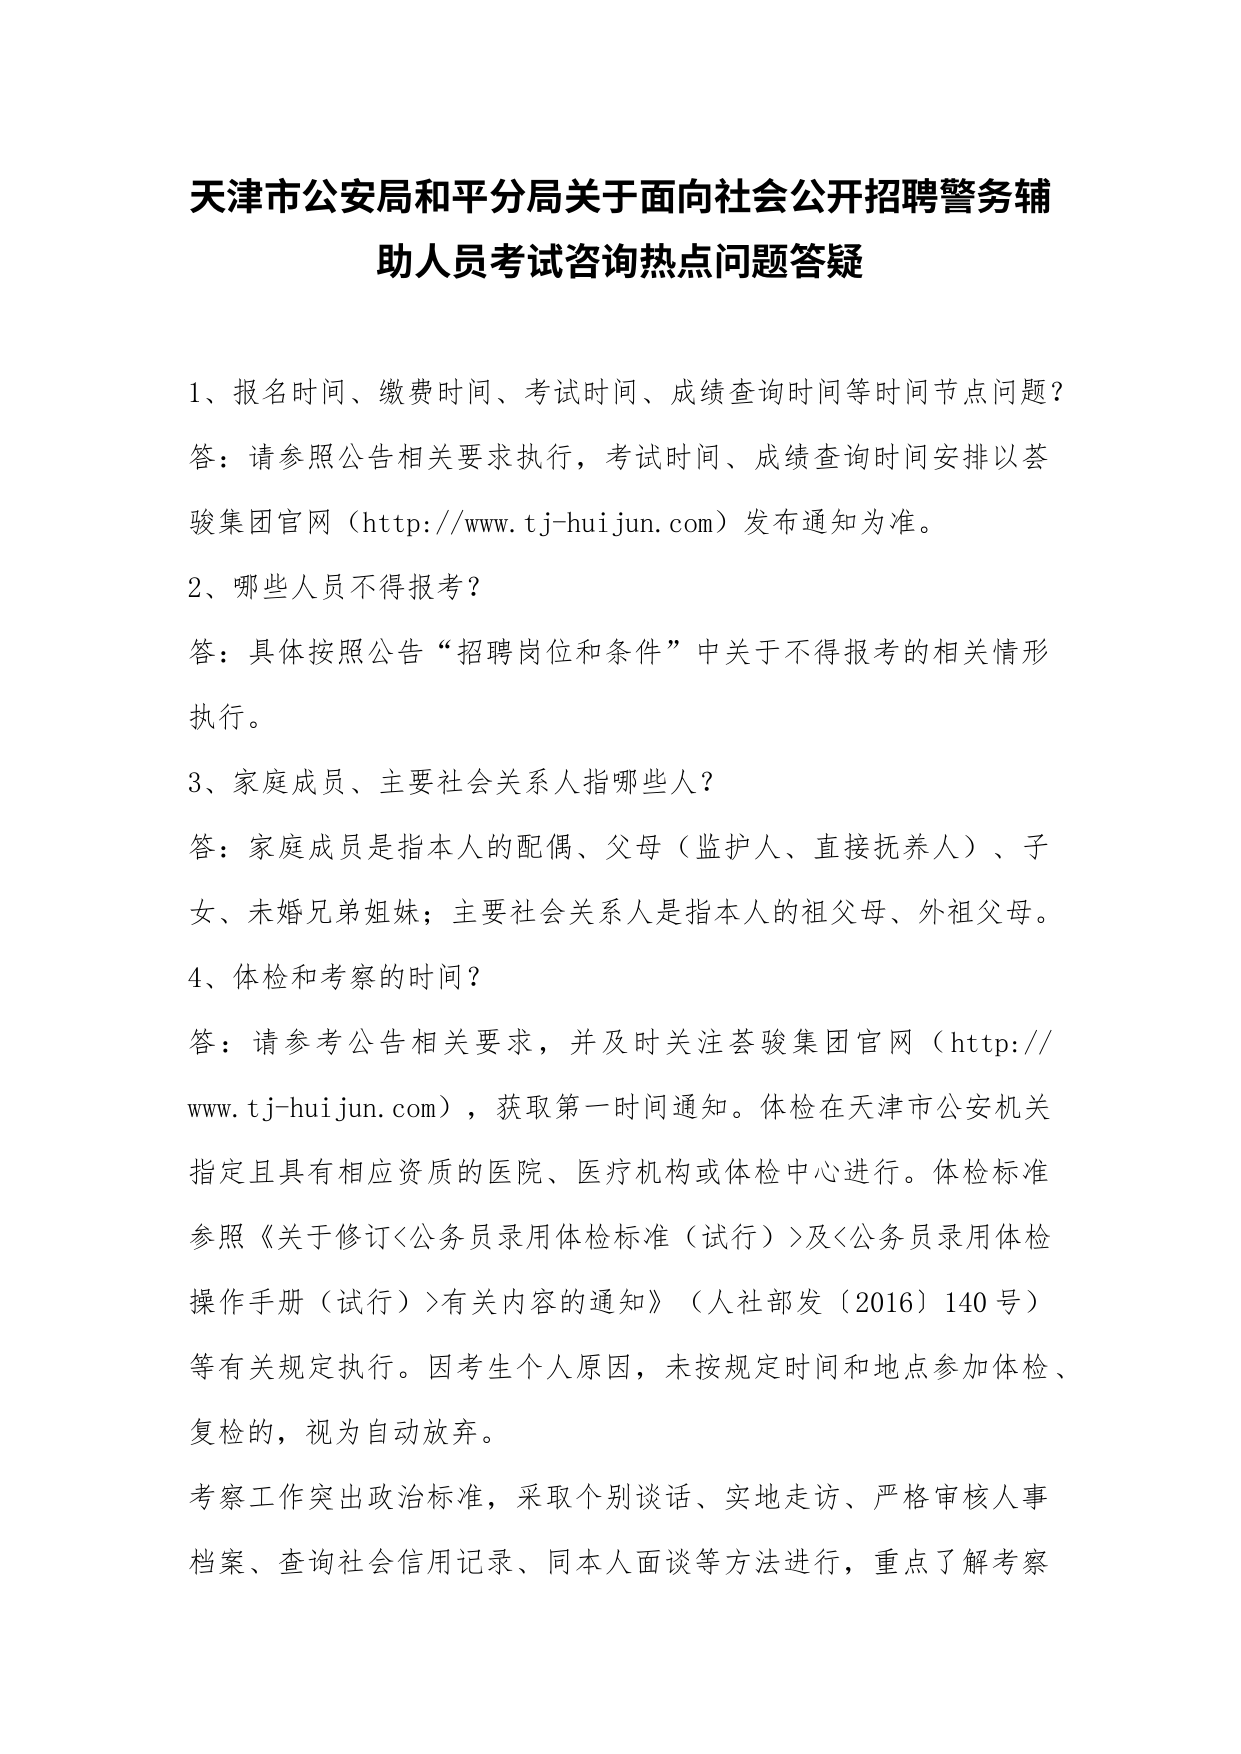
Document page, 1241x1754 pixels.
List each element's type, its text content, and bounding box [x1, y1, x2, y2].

text 答：具体按照公告“招聘岗位和条件”中关于不得报考的相关情形执行。 [187, 617, 1053, 747]
text 天津市公安局和平分局关于面向社会公开招聘警务辅助人员考试咨询热点问题答疑 [187, 162, 1053, 292]
text 3、家庭成员、主要社会关系人指哪些人？ [187, 747, 1053, 812]
text 答：请参照公告相关要求执行，考试时间、成绩查询时间安排以荟骏集团官网（http://www.tj-huijun.com）发布通知为准。 [187, 422, 1053, 552]
text 答：请参考公告相关要求，并及时关注荟骏集团官网（http://www.tj-huijun.com），获取第一时间通知。体检在天津市公安机关指定且具有相应资质的医院、医疗机构或体检中心进行。体检标准参照《关于修订<公务员录用体检标准（试行）>及<公务员录用体检操作手册（试行）>有关内容的通知》（人社部发〔2016〕140号）等有关规定执行。因考生个人原因，未按规定时间和地点参加体检、复检的，视为自动放弃。 [187, 1007, 1053, 1462]
text 1、报名时间、缴费时间、考试时间、成绩查询时间等时间节点问题？ [187, 357, 1053, 422]
text 2、哪些人员不得报考？ [187, 552, 1053, 617]
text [187, 1462, 1053, 1592]
text 答：家庭成员是指本人的配偶、父母（监护人、直接抚养人）、子女、未婚兄弟姐妹；主要社会关系人是指本人的祖父母、外祖父母。 [187, 812, 1053, 942]
text 4、体检和考察的时间？ [187, 942, 1053, 1007]
